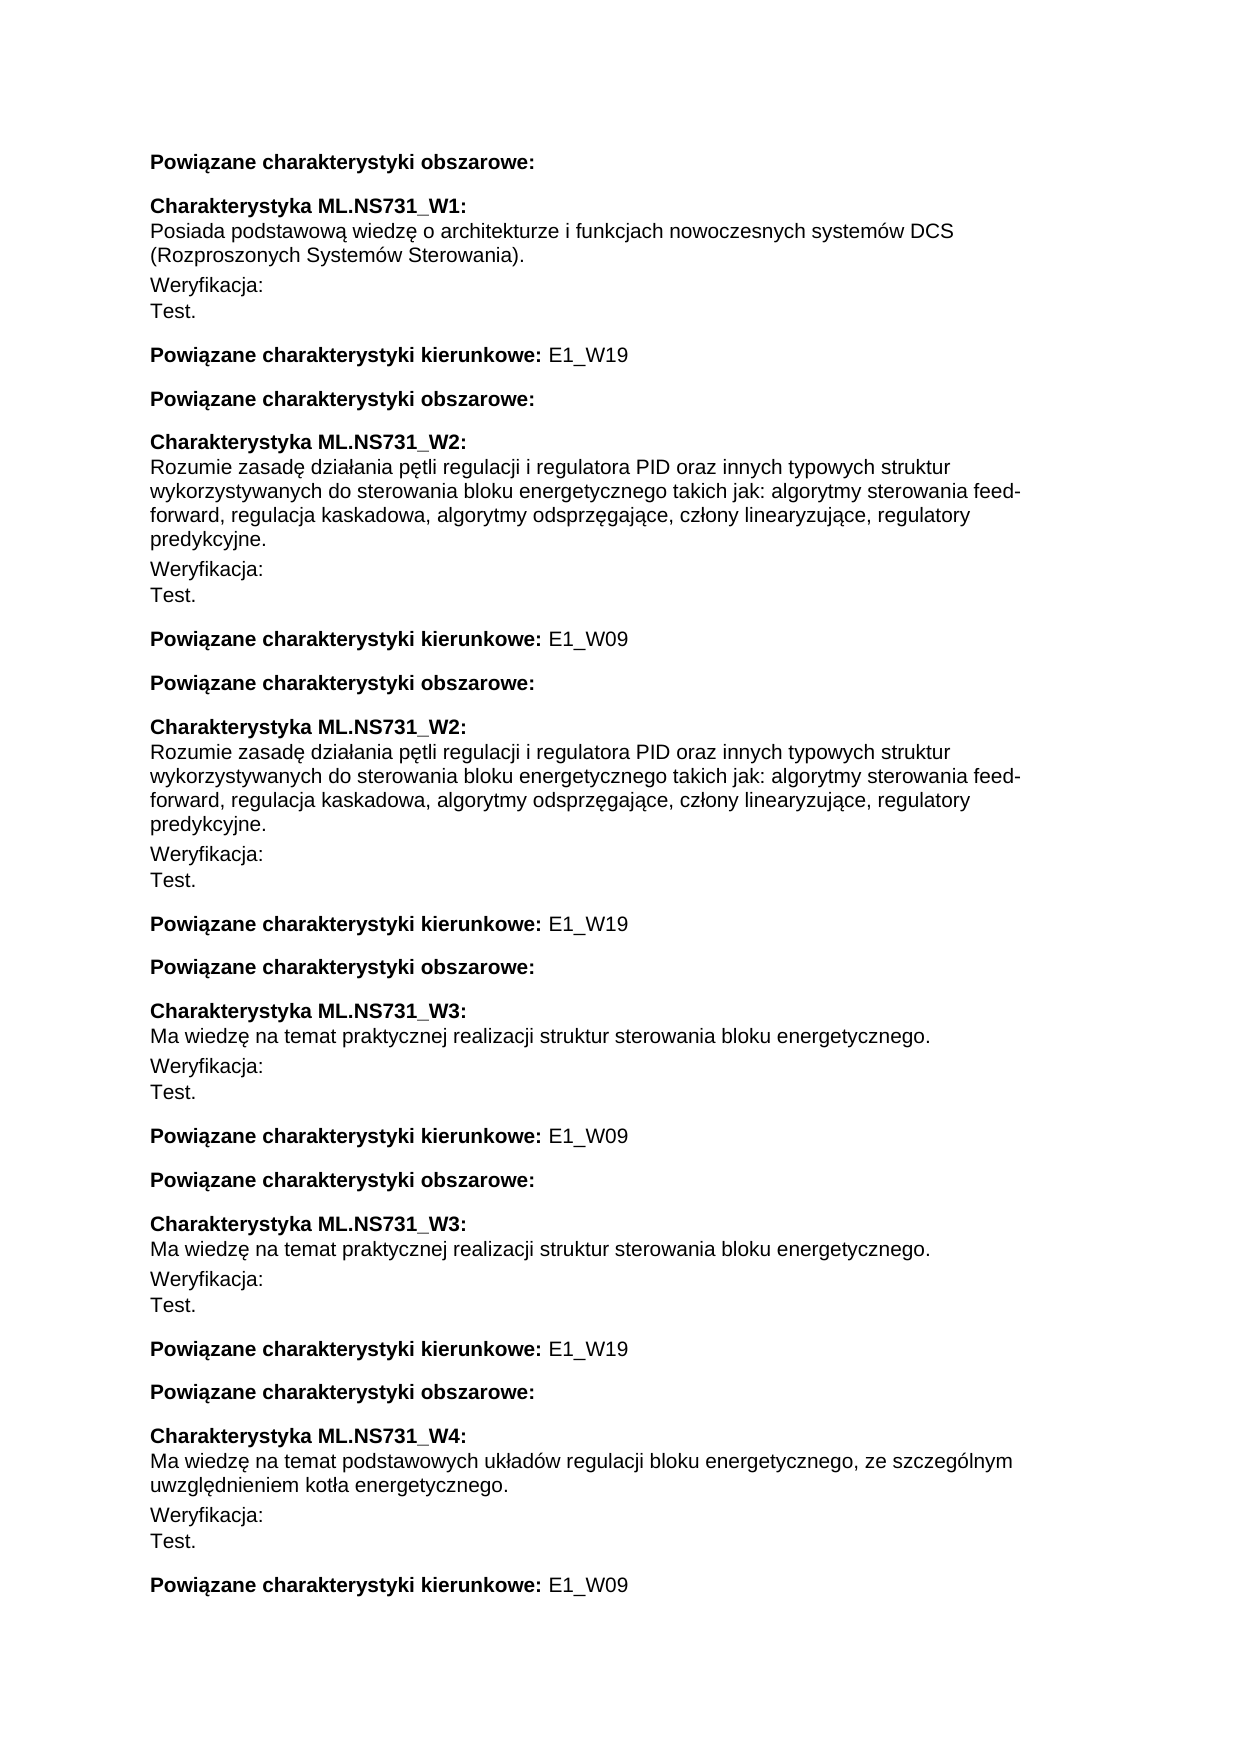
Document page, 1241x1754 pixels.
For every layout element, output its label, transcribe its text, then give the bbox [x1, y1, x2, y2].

text Powiązane charakterystyki obszarowe: [150, 150, 1090, 174]
text Powiązane charakterystyki kierunkowe: E1_W09 [150, 627, 1090, 651]
text Weryfikacja: [150, 557, 1090, 581]
text Powiązane charakterystyki obszarowe: [150, 1168, 1090, 1192]
text Test. [150, 1529, 1090, 1553]
text Ma wiedzę na temat praktycznej realizacji struktur sterowania bloku energetycznego. [150, 1236, 1090, 1260]
text Charakterystyka ML.NS731_W4: [150, 1424, 1090, 1448]
text Powiązane charakterystyki kierunkowe: E1_W09 [150, 1573, 1090, 1597]
text Rozumie zasadę działania pętli regulacji i regulatora PID oraz innych typowych struktur wykorzystywanych do sterowania bloku energetycznego takich jak: algorytmy sterowania feed-forward, regulacja kaskadowa, algorytmy odsprzęgające, człony linearyzujące, regulatory predykcyjne. [150, 739, 1090, 835]
text Charakterystyka ML.NS731_W3: [150, 999, 1090, 1023]
text Rozumie zasadę działania pętli regulacji i regulatora PID oraz innych typowych struktur wykorzystywanych do sterowania bloku energetycznego takich jak: algorytmy sterowania feed-forward, regulacja kaskadowa, algorytmy odsprzęgające, człony linearyzujące, regulatory predykcyjne. [150, 455, 1090, 551]
text Powiązane charakterystyki kierunkowe: E1_W19 [150, 911, 1090, 935]
text Charakterystyka ML.NS731_W2: [150, 430, 1090, 454]
text Powiązane charakterystyki obszarowe: [150, 386, 1090, 410]
text Powiązane charakterystyki obszarowe: [150, 955, 1090, 979]
text Weryfikacja: [150, 1267, 1090, 1291]
text Ma wiedzę na temat podstawowych układów regulacji bloku energetycznego, ze szczególnym uwzględnieniem kotła energetycznego. [150, 1449, 1090, 1497]
text Posiada podstawową wiedzę o architekturze i funkcjach nowoczesnych systemów DCS (Rozproszonych Systemów Sterowania). [150, 219, 1090, 267]
text Charakterystyka ML.NS731_W1: [150, 194, 1090, 218]
text Test. [150, 1293, 1090, 1317]
text Powiązane charakterystyki obszarowe: [150, 1380, 1090, 1404]
text Charakterystyka ML.NS731_W2: [150, 714, 1090, 738]
text Ma wiedzę na temat praktycznej realizacji struktur sterowania bloku energetycznego. [150, 1024, 1090, 1048]
text Weryfikacja: [150, 1054, 1090, 1078]
text Weryfikacja: [150, 842, 1090, 866]
text Test. [150, 1080, 1090, 1104]
text Powiązane charakterystyki kierunkowe: E1_W09 [150, 1124, 1090, 1148]
text Test. [150, 868, 1090, 892]
text Powiązane charakterystyki obszarowe: [150, 671, 1090, 695]
text Weryfikacja: [150, 273, 1090, 297]
text Powiązane charakterystyki kierunkowe: E1_W19 [150, 343, 1090, 367]
text Charakterystyka ML.NS731_W3: [150, 1211, 1090, 1235]
text Test. [150, 299, 1090, 323]
text Powiązane charakterystyki kierunkowe: E1_W19 [150, 1336, 1090, 1360]
text Test. [150, 583, 1090, 607]
text Weryfikacja: [150, 1503, 1090, 1527]
